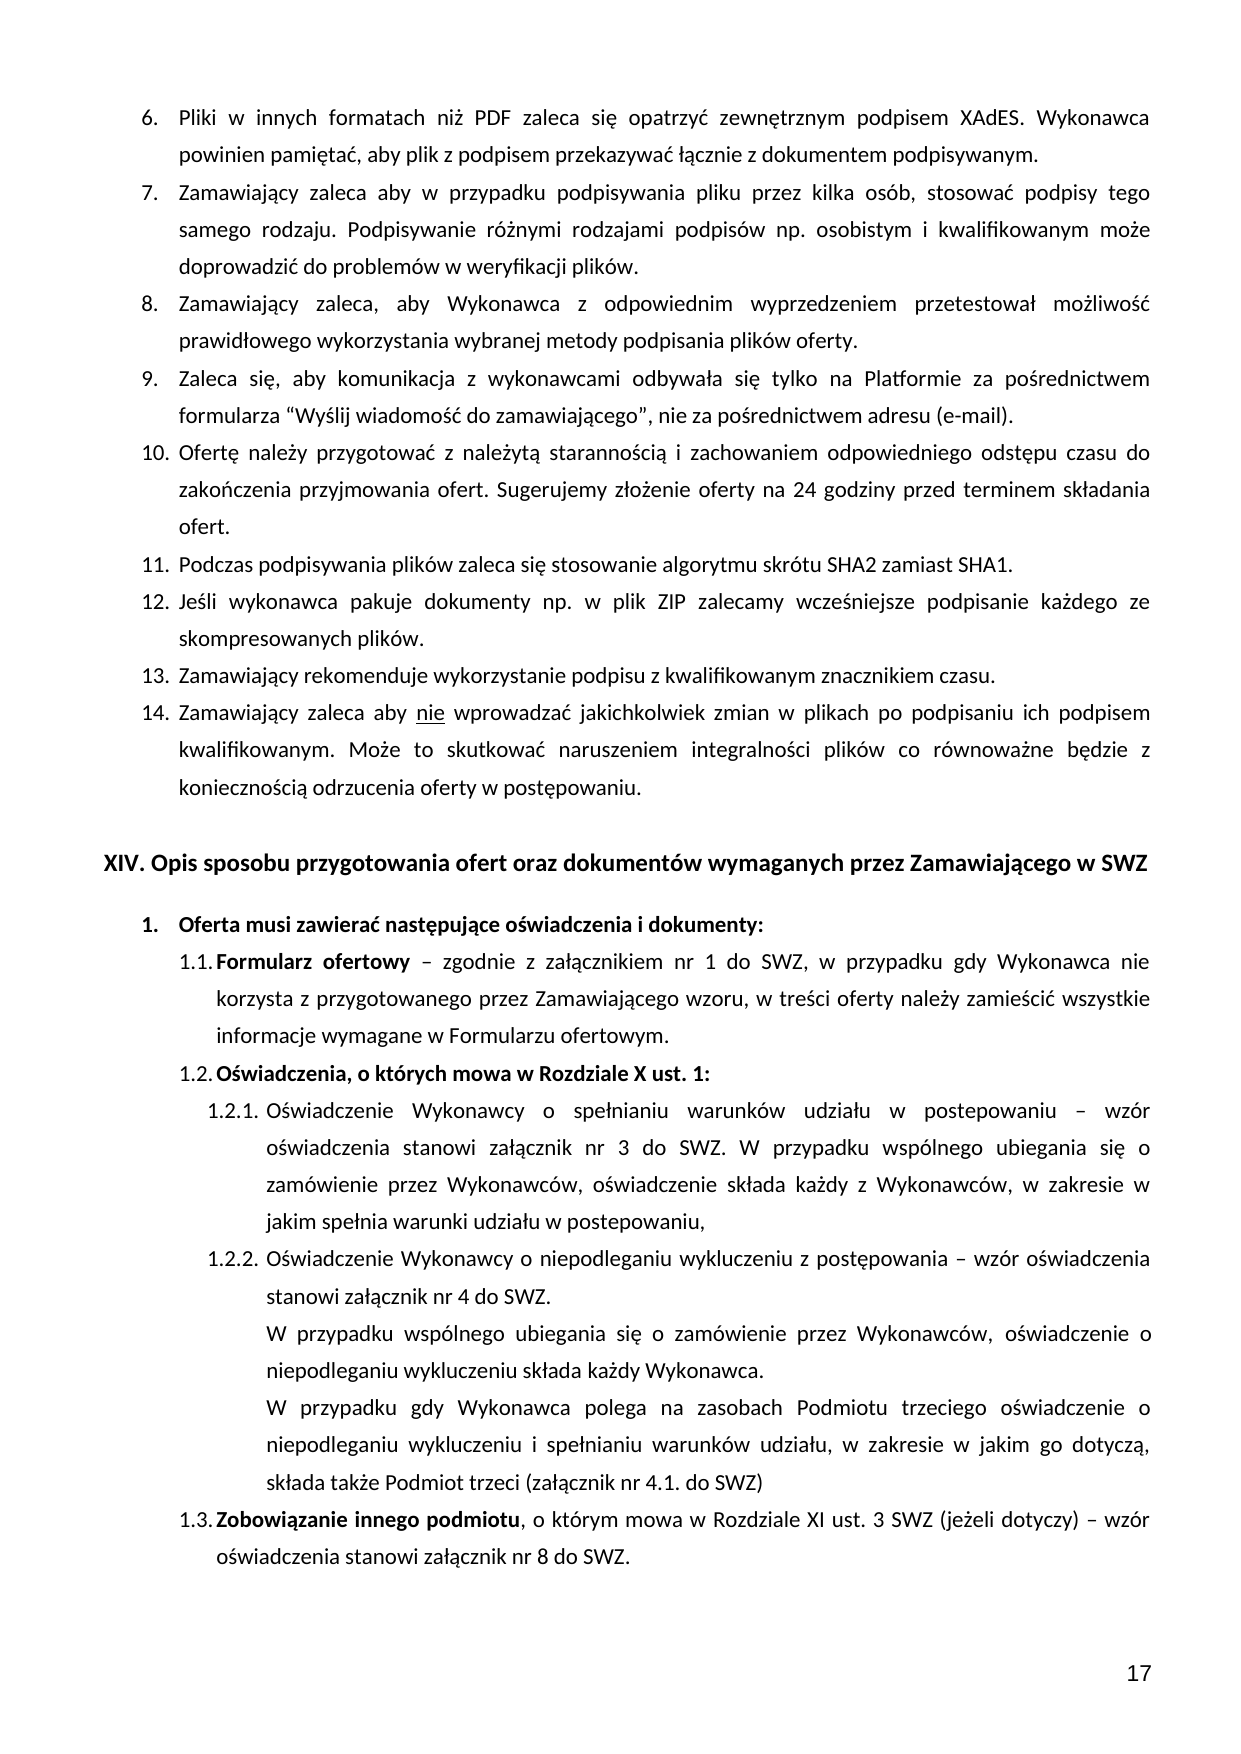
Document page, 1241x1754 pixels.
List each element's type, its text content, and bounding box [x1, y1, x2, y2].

subtitle XIV. Opis sposobu przygotowania ofert oraz dokumentów wymaganych przez Zamawiającego w SWZ [103, 847, 1152, 878]
list Zamawiający zaleca, aby Wykonawca z odpowiednim wyprzedzeniem przetestował możliwość prawidłowego wykorzystania wybranej metody podpisania plików oferty. [141, 289, 1152, 354]
list Zaleca się, aby komunikacja z wykonawcami odbywała się tylko na Platformie za pośrednictwem formularza “Wyślij wiadomość do zamawiającego”, nie za pośrednictwem adresu (e-mail). [141, 364, 1152, 429]
list Zamawiający zaleca aby nie wprowadzać jakichkolwiek zmian w plikach po podpisaniu ich podpisem kwalifikowanym. Może to skutkować naruszeniem integralności plików co równoważne będzie z koniecznością odrzucenia oferty w postępowaniu. [141, 698, 1152, 801]
list Zobowiązanie innego podmiotu, o którym mowa w Rozdziale XI ust. 3 SWZ (jeżeli dotyczy) – wzór oświadczenia stanowi załącznik nr 8 do SWZ. [178, 1505, 1152, 1570]
list Zamawiający zaleca aby w przypadku podpisywania pliku przez kilka osób, stosować podpisy tego samego rodzaju. Podpisywanie różnymi rodzajami podpisów np. osobistym i kwalifikowanym może doprowadzić do problemów w weryfikacji plików. [141, 178, 1152, 280]
list Jeśli wykonawca pakuje dokumenty np. w plik ZIP zalecamy wcześniejsze podpisanie każdego ze skompresowanych plików. [141, 587, 1152, 652]
list Formularz ofertowy – zgodnie z załącznikiem nr 1 do SWZ, w przypadku gdy Wykonawca nie korzysta z przygotowanego przez Zamawiającego wzoru, w treści oferty należy zamieścić wszystkie informacje wymagane w Formularzu ofertowym. [178, 947, 1152, 1049]
list Oferta musi zawierać następujące oświadczenia i dokumenty: [141, 910, 1152, 938]
list W przypadku gdy Wykonawca polega na zasobach Podmiotu trzeciego oświadczenie o niepodleganiu wykluczeniu i spełnianiu warunków udziału, w zakresie w jakim go dotyczą, składa także Podmiot trzeci (załącznik nr 4.1. do SWZ) [266, 1393, 1152, 1496]
list W przypadku wspólnego ubiegania się o zamówienie przez Wykonawców, oświadczenie o niepodleganiu wykluczeniu składa każdy Wykonawca. [266, 1319, 1152, 1384]
list Oświadczenie Wykonawcy o niepodleganiu wykluczeniu z postępowania – wzór oświadczenia stanowi załącznik nr 4 do SWZ. [207, 1244, 1152, 1310]
list Podczas podpisywania plików zaleca się stosowanie algorytmu skrótu SHA2 zamiast SHA1. [141, 550, 1152, 578]
list Oświadczenie Wykonawcy o spełnianiu warunków udziału w postepowaniu – wzór oświadczenia stanowi załącznik nr 3 do SWZ. W przypadku wspólnego ubiegania się o zamówienie przez Wykonawców, oświadczenie składa każdy z Wykonawców, w zakresie w jakim spełnia warunki udziału w postepowaniu, [207, 1096, 1152, 1235]
list Pliki w innych formatach niż PDF zaleca się opatrzyć zewnętrznym podpisem XAdES. Wykonawca powinien pamiętać, aby plik z podpisem przekazywać łącznie z dokumentem podpisywanym. [141, 103, 1152, 169]
list Zamawiający rekomenduje wykorzystanie podpisu z kwalifikowanym znacznikiem czasu. [141, 661, 1152, 689]
list Oświadczenia, o których mowa w Rozdziale X ust. 1: [178, 1059, 1152, 1087]
list Ofertę należy przygotować z należytą starannością i zachowaniem odpowiedniego odstępu czasu do zakończenia przyjmowania ofert. Sugerujemy złożenie oferty na 24 godziny przed terminem składania ofert. [141, 438, 1152, 541]
